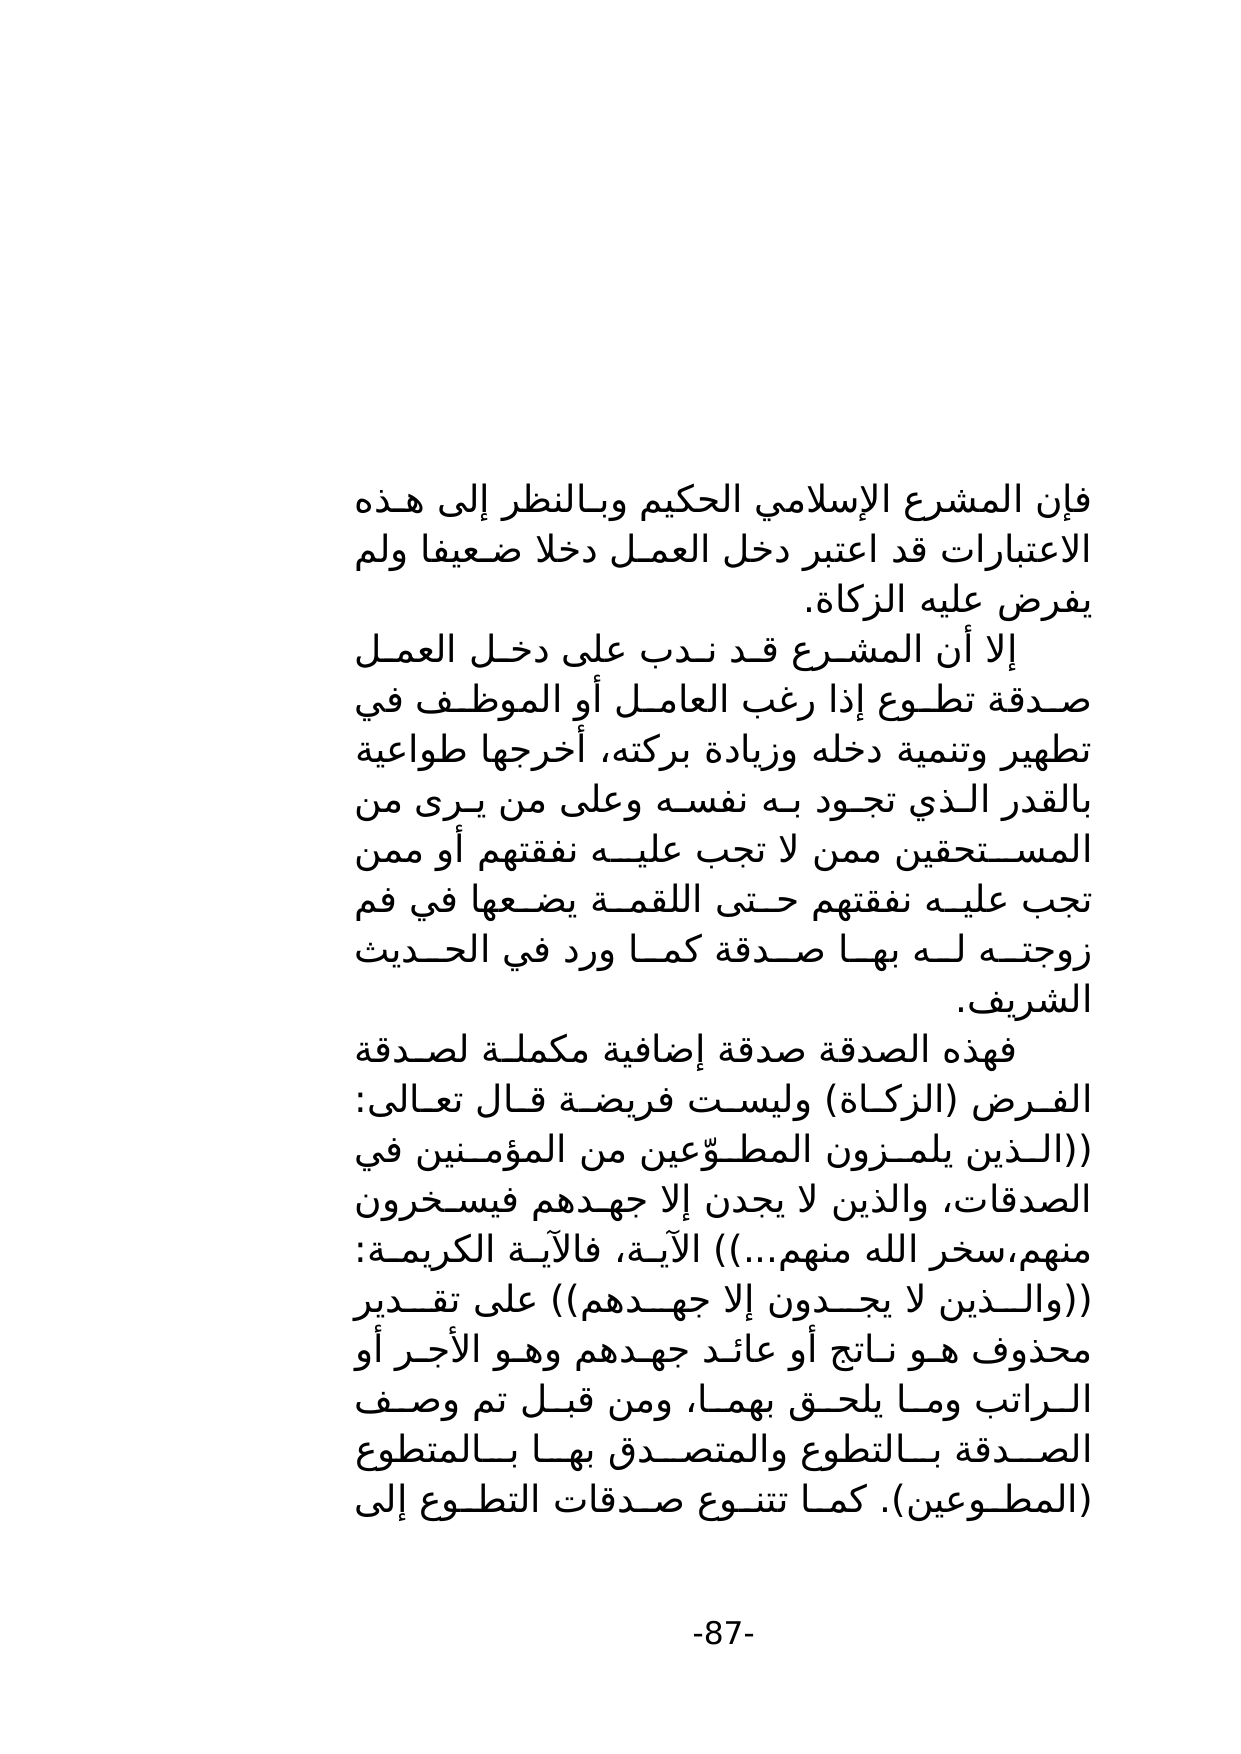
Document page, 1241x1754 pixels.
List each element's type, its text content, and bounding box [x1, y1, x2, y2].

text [354, 1022, 1092, 1522]
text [354, 472, 1092, 622]
text إلا أن المشرع قد ندب على دخل العمل صدقة تطوع إذا رغب العامل أو الموظف في تطهير وتنمية دخله وزيادة بركته، أخرجها طواعية بالقدر الذي تجود به نفسه وعلى من يرى من المستحقين ممن لا تجب عليه نفقتهم أو ممن تجب عليه نفقتهم حتى اللقمة يضعها في فم زوجته له بها صدقة كما ورد في الحديث الشريف. [354, 622, 1092, 1022]
